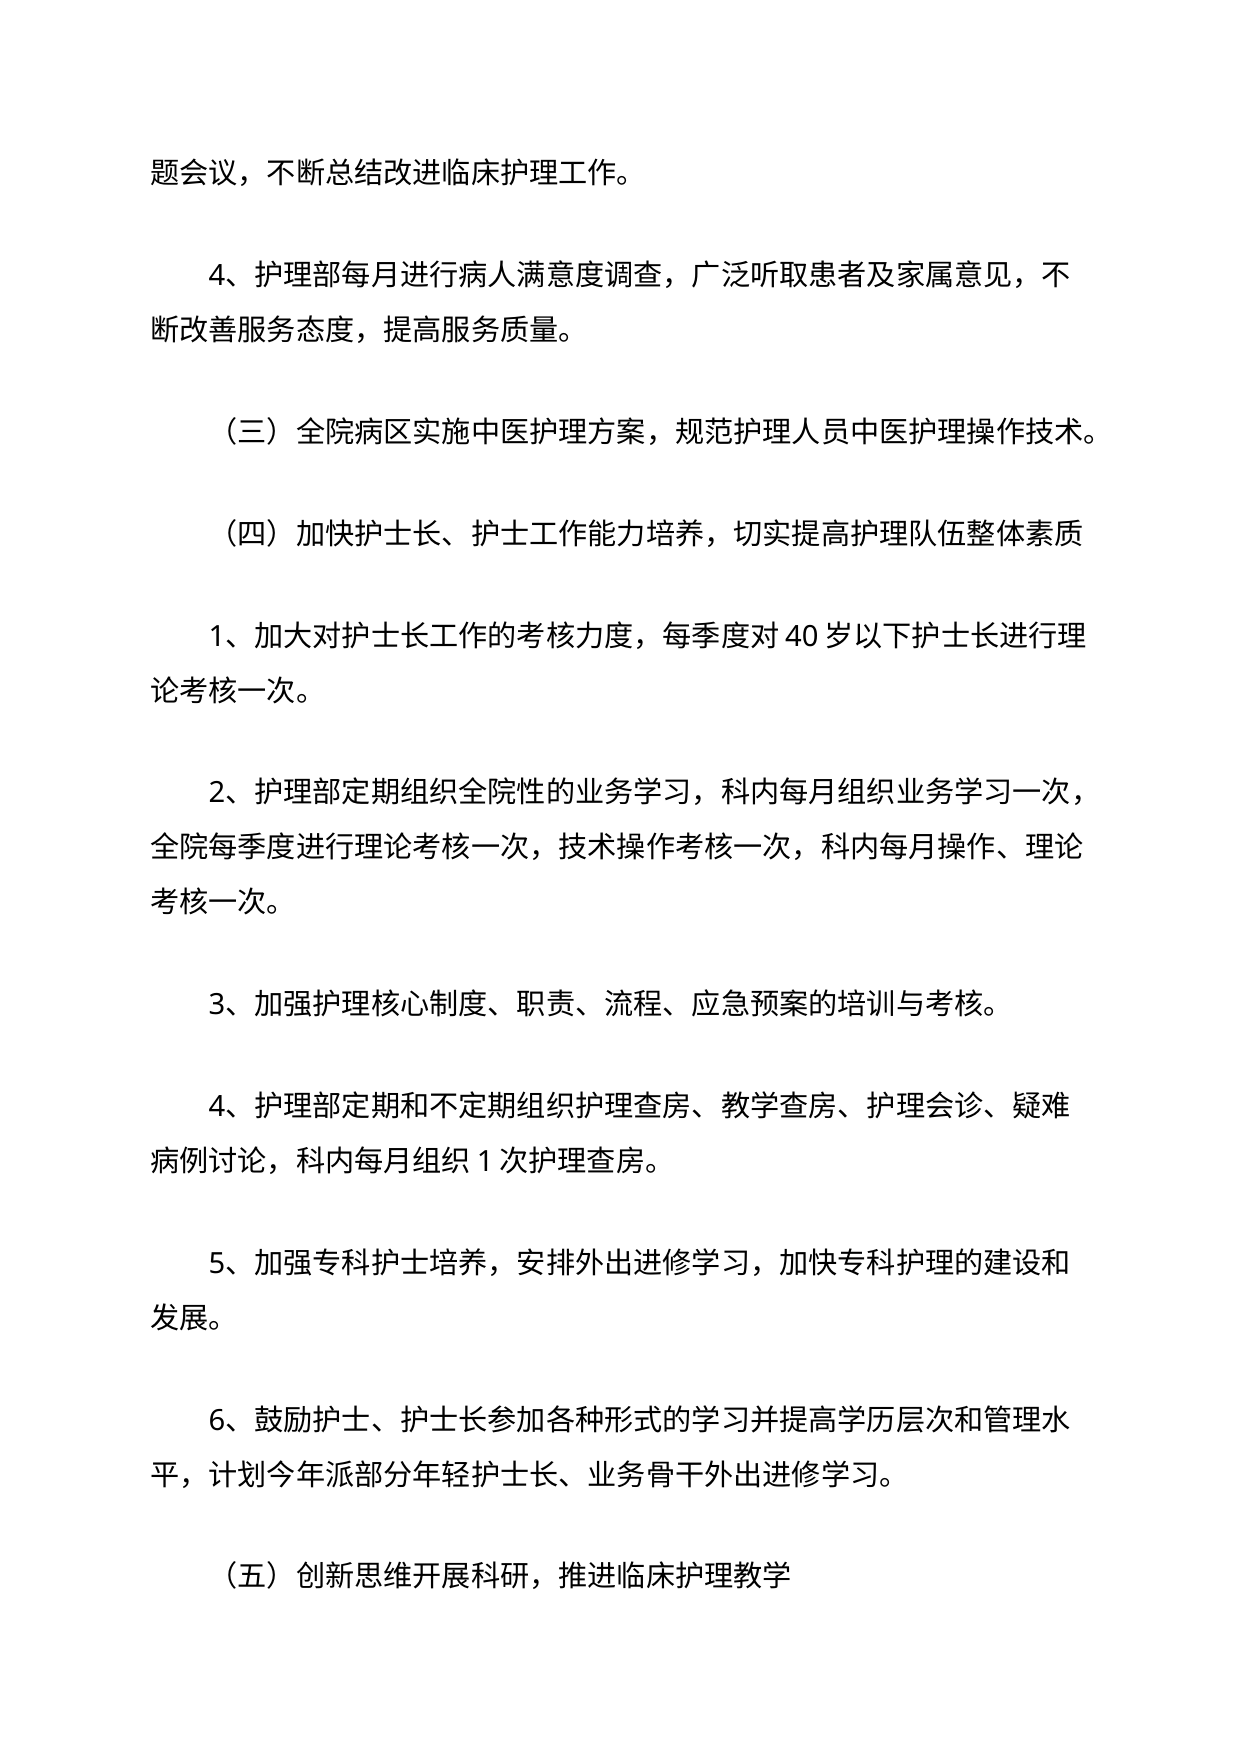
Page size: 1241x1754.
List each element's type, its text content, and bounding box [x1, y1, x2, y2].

text 5、加强专科护士培养，安排外出进修学习，加快专科护理的建设和发展。 [150, 1239, 1090, 1337]
text （四）加快护士长、护士工作能力培养，切实提高护理队伍整体素质 [150, 510, 1090, 553]
text 6、鼓励护士、护士长参加各种形式的学习并提高学历层次和管理水平，计划今年派部分年轻护士长、业务骨干外出进修学习。 [150, 1396, 1090, 1493]
text （五）创新思维开展科研，推进临床护理教学 [150, 1553, 1090, 1595]
text 1、加大对护士长工作的考核力度，每季度对40岁以下护士长进行理论考核一次。 [150, 612, 1090, 709]
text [150, 150, 1090, 192]
text 2、护理部定期组织全院性的业务学习，科内每月组织业务学习一次，全院每季度进行理论考核一次，技术操作考核一次，科内每月操作、理论考核一次。 [150, 769, 1090, 921]
text 4、护理部定期和不定期组织护理查房、教学查房、护理会诊、疑难病例讨论，科内每月组织1次护理查房。 [150, 1082, 1090, 1180]
text 4、护理部每月进行病人满意度调查，广泛听取患者及家属意见，不断改善服务态度，提高服务质量。 [150, 252, 1090, 349]
text 3、加强护理核心制度、职责、流程、应急预案的培训与考核。 [150, 981, 1090, 1023]
text （三）全院病区实施中医护理方案，规范护理人员中医护理操作技术。 [150, 408, 1090, 451]
